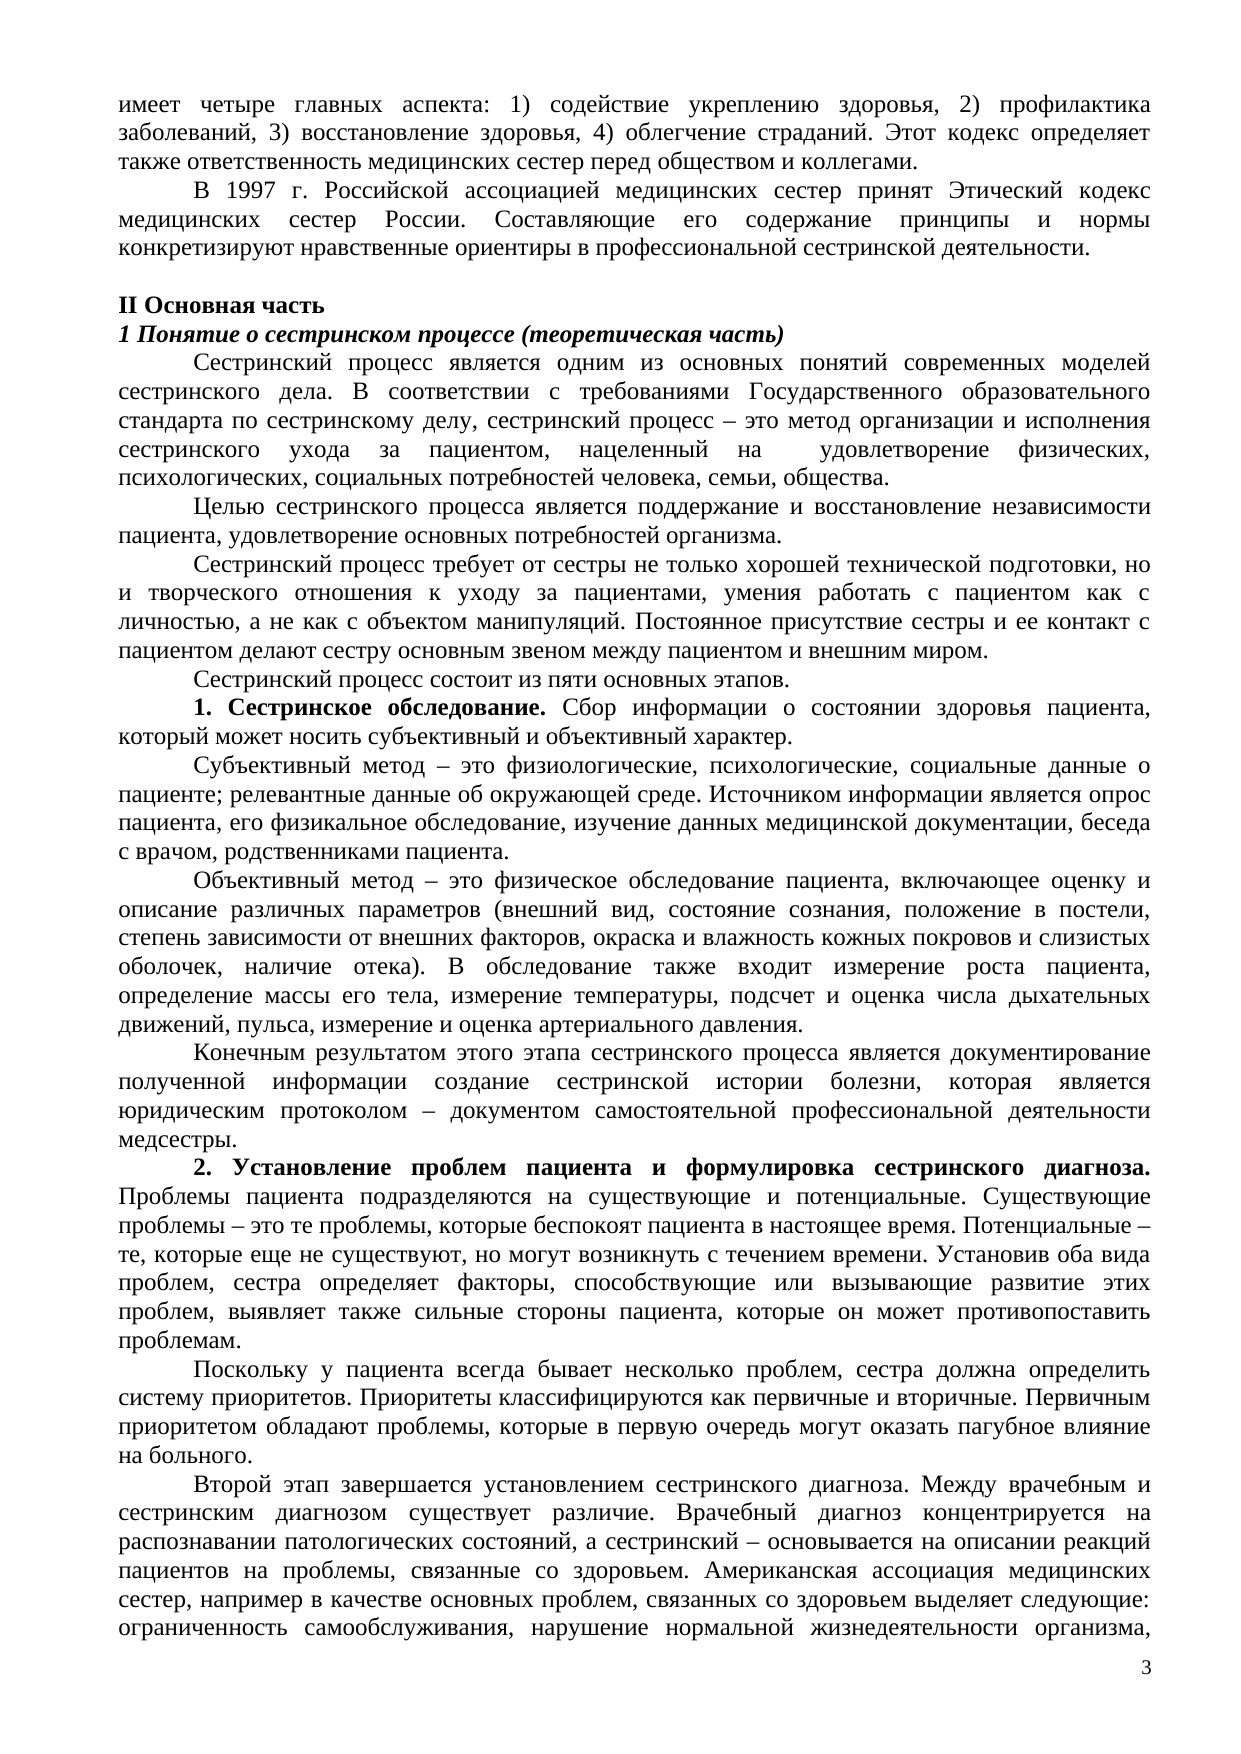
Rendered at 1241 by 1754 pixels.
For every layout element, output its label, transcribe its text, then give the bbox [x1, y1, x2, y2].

text Целью сестринского процесса является поддержание и восстановление независимости пациента, удовлетворение основных потребностей организма. [118, 491, 1152, 549]
subtitle 1 Понятие о сестринском процессе (теоретическая часть) [118, 319, 1152, 347]
text Сестринский процесс состоит из пяти основных этапов. [118, 664, 1152, 692]
text Поскольку у пациента всегда бывает несколько проблем, сестра должна определить систему приоритетов. Приоритеты классифицируются как первичные и вторичные. Первичным приоритетом обладают проблемы, которые в первую очередь могут оказать пагубное влияние на больного. [118, 1354, 1152, 1469]
text В 1997 г. Российской ассоциацией медицинских сестер принят Этический кодекс медицинских сестер России. Составляющие его содержание принципы и нормы конкретизируют нравственные ориентиры в профессиональной сестринской деятельности. [118, 175, 1152, 261]
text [118, 1469, 1152, 1641]
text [118, 89, 1152, 175]
subtitle II Основная часть [118, 290, 1152, 319]
text 2. Установление проблем пациента и формулировка сестринского диагноза. Проблемы пациента подразделяются на существующие и потенциальные. Существующие проблемы – это те проблемы, которые беспокоят пациента в настоящее время. Потенциальные – те, которые еще не существуют, но могут возникнуть с течением времени. Установив оба вида проблем, сестра определяет факторы, способствующие или вызывающие развитие этих проблем, выявляет также сильные стороны пациента, которые он может противопоставить проблемам. [118, 1152, 1152, 1354]
text Объективный метод – это физическое обследование пациента, включающее оценку и описание различных параметров (внешний вид, состояние сознания, положение в постели, степень зависимости от внешних факторов, окраска и влажность кожных покровов и слизистых оболочек, наличие отека). В обследование также входит измерение роста пациента, определение массы его тела, измерение температуры, подсчет и оценка числа дыхательных движений, пульса, измерение и оценка артериального давления. [118, 865, 1152, 1037]
text Сестринский процесс требует от сестры не только хорошей технической подготовки, но и творческого отношения к уходу за пациентами, умения работать с пациентом как с личностью, а не как с объектом манипуляций. Постоянное присутствие сестры и ее контакт с пациентом делают сестру основным звеном между пациентом и внешним миром. [118, 549, 1152, 664]
text Субъективный метод – это физиологические, психологические, социальные данные о пациенте; релевантные данные об окружающей среде. Источником информации является опрос пациента, его физикальное обследование, изучение данных медицинской документации, беседа с врачом, родственниками пациента. [118, 750, 1152, 865]
text Конечным результатом этого этапа сестринского процесса является документирование полученной информации создание сестринской истории болезни, которая является юридическим протоколом – документом самостоятельной профессиональной деятельности медсестры. [118, 1037, 1152, 1152]
text 1. Сестринское обследование. Сбор информации о состоянии здоровья пациента, который может носить субъективный и объективный характер. [118, 692, 1152, 750]
text Сестринский процесс является одним из основных понятий современных моделей сестринского дела. В соответствии с требованиями Государственного образовательного стандарта по сестринскому делу, сестринский процесс – это метод организации и исполнения сестринского ухода за пациентом, нацеленный на удовлетворение физических, психологических, социальных потребностей человека, семьи, общества. [118, 347, 1152, 491]
